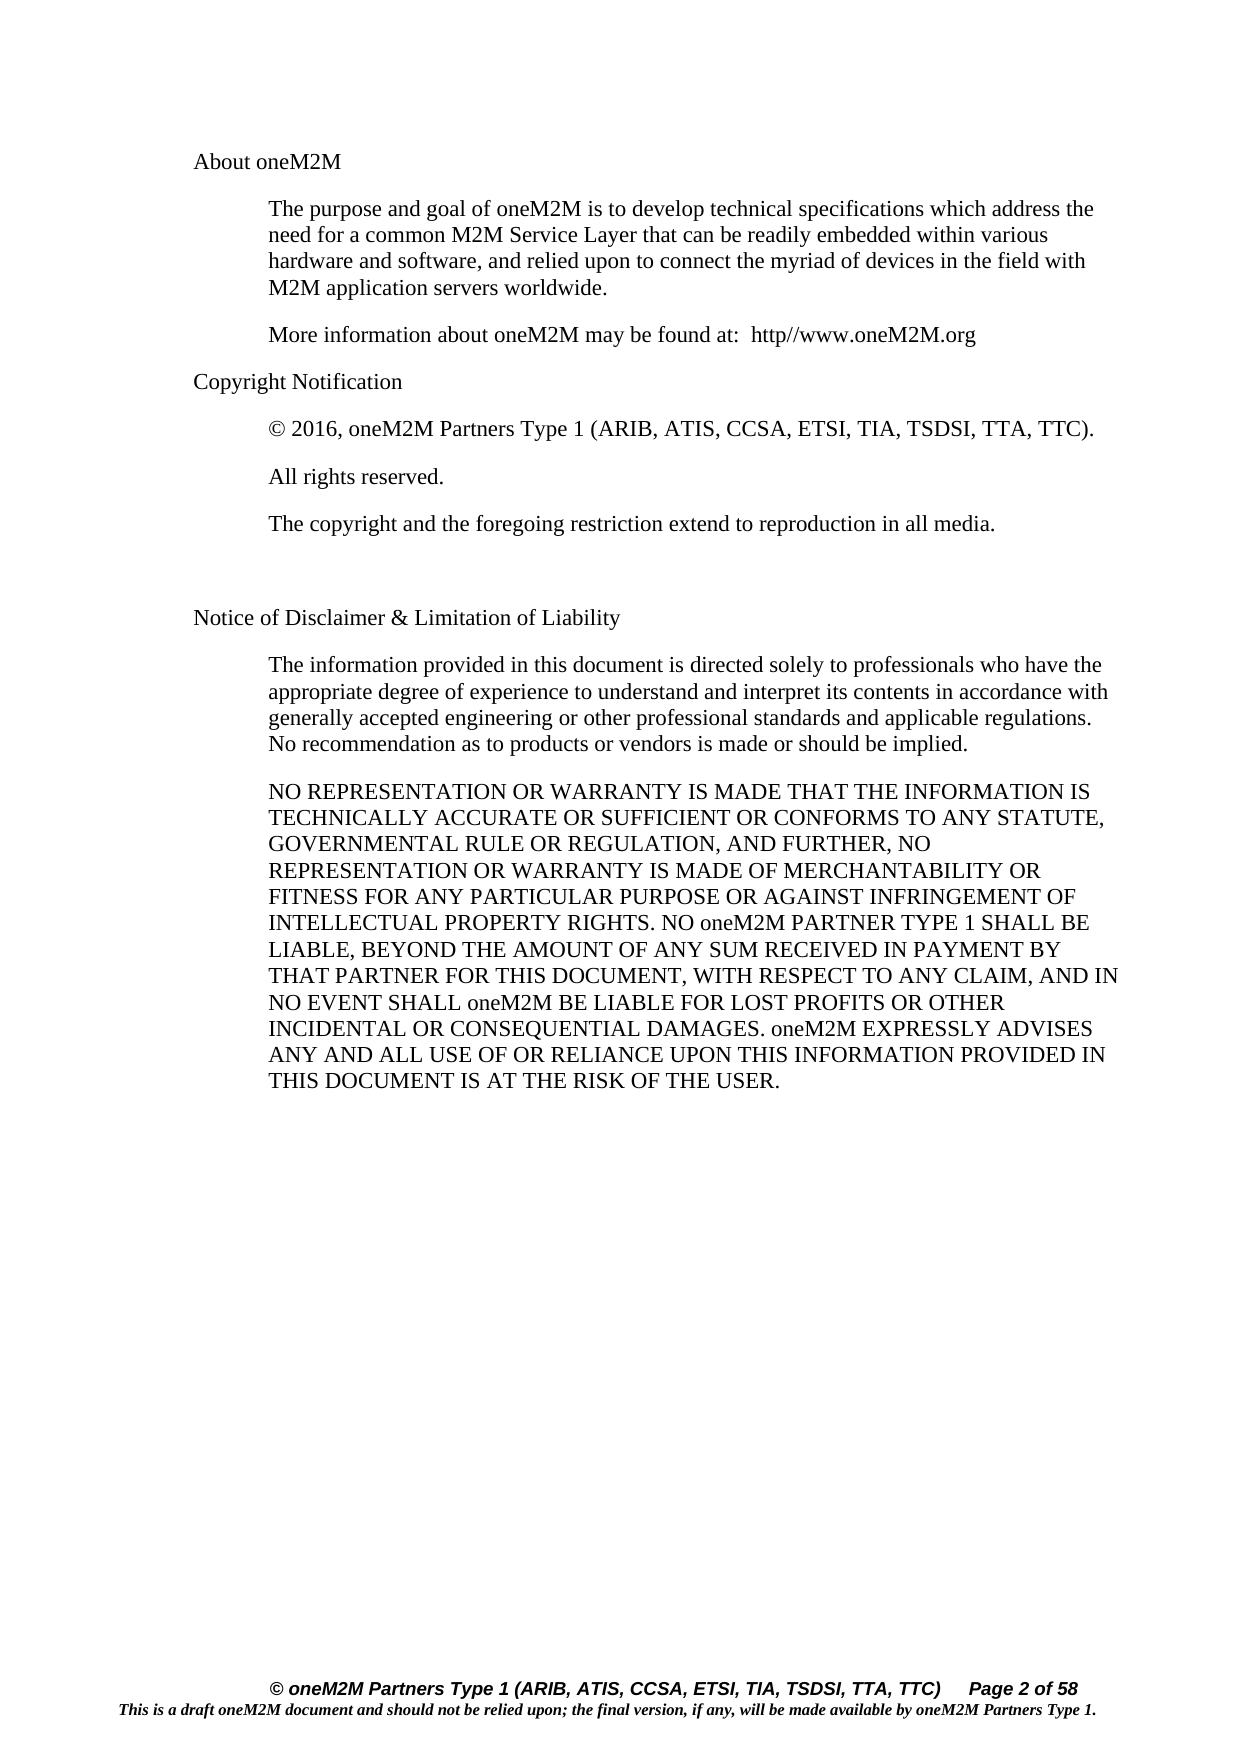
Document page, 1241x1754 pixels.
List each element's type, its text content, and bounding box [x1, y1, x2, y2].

text About oneM2M [193, 148, 1122, 174]
text More information about oneM2M may be found at: http//www.oneM2M.org [268, 321, 1122, 347]
text The purpose and goal of oneM2M is to develop technical specifications which address the need for a common M2M Service Layer that can be readily embedded within various hardware and software, and relied upon to connect the myriad of devices in the field with M2M application servers worldwide. [268, 195, 1122, 300]
text Notice of Disclaimer & Limitation of Liability [193, 604, 1122, 631]
text All rights reserved. [268, 463, 1122, 489]
text © 2016, oneM2M Partners Type 1 (ARIB, ATIS, CCSA, ETSI, TIA, TSDSI, TTA, TTC). [268, 416, 1122, 442]
text The information provided in this document is directed solely to professionals who have the appropriate degree of experience to understand and interpret its contents in accordance with generally accepted engineering or other professional standards and applicable regulations. No recommendation as to products or vendors is made or should be implied. [268, 651, 1122, 757]
text The copyright and the foregoing restriction extend to reproduction in all media. [268, 510, 1122, 536]
text Copyright Notification [193, 368, 1122, 395]
text NO REPRESENTATION OR WARRANTY IS MADE THAT THE INFORMATION IS TECHNICALLY ACCURATE OR SUFFICIENT OR CONFORMS TO ANY STATUTE, GOVERNMENTAL RULE OR REGULATION, AND FURTHER, NO REPRESENTATION OR WARRANTY IS MADE OF MERCHANTABILITY OR FITNESS FOR ANY PARTICULAR PURPOSE OR AGAINST INFRINGEMENT OF INTELLECTUAL PROPERTY RIGHTS. NO oneM2M PARTNER TYPE 1 SHALL BE LIABLE, BEYOND THE AMOUNT OF ANY SUM RECEIVED IN PAYMENT BY THAT PARTNER FOR THIS DOCUMENT, WITH RESPECT TO ANY CLAIM, AND IN NO EVENT SHALL oneM2M BE LIABLE FOR LOST PROFITS OR OTHER INCIDENTAL OR CONSEQUENTIAL DAMAGES. oneM2M EXPRESSLY ADVISES ANY AND ALL USE OF OR RELIANCE UPON THIS INFORMATION PROVIDED IN THIS DOCUMENT IS AT THE RISK OF THE USER. [268, 778, 1122, 1094]
